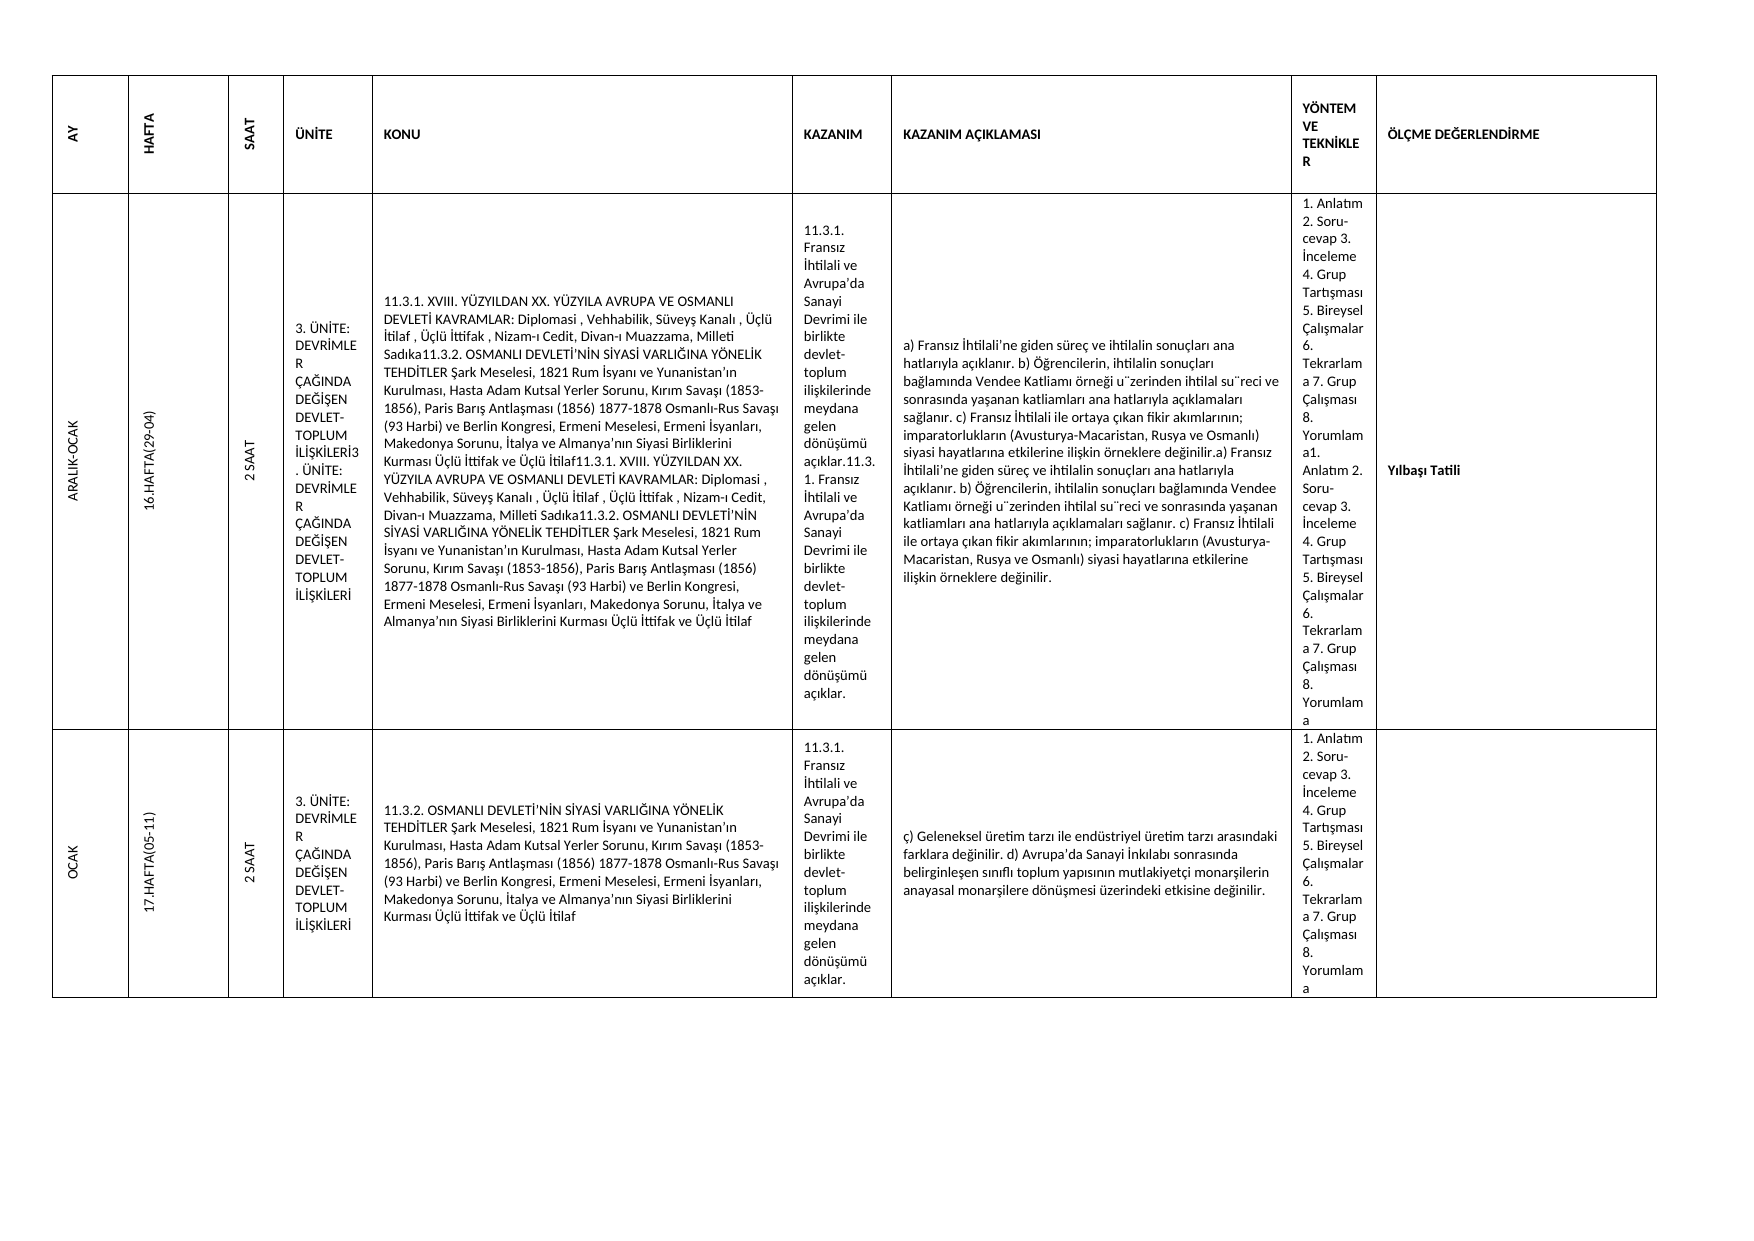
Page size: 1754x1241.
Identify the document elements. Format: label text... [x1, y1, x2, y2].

table_cell 11.3.2. OSMANLI DEVLETİ’NİN SİYASİ VARLIĞINA YÖNELİK TEHDİTLER Şark Meselesi, 1821 Rum İsyanı ve Yunanistan’ın Kurulması, Hasta Adam Kutsal Yerler Sorunu, Kırım Savaşı (1853-1856), Paris Barış Antlaşması (1856) 1877-1878 Osmanlı-Rus Savaşı (93 Harbi) ve Berlin Kongresi, Ermeni Meselesi, Ermeni İsyanları, Makedonya Sorunu, İtalya ve Almanya’nın Siyasi Birliklerini Kurması Üçlü İttifak ve Üçlü İtilaf [373, 730, 792, 997]
table_cell 11.3.1. Fransız İhtilali ve Avrupa’da Sanayi Devrimi ile birlikte devlet-toplum ilişkilerinde meydana gelen dönüşümü açıklar.11.3.1. Fransız İhtilali ve Avrupa’da Sanayi Devrimi ile birlikte devlet-toplum ilişkilerinde meydana gelen dönüşümü açıklar. [793, 194, 891, 728]
table_cell 17.HAFTA(05-11) [129, 730, 228, 997]
table_cell 3. ÜNİTE: DEVRİMLER ÇAĞINDA DEĞİŞEN DEVLET-TOPLUM İLİŞKİLERİ [284, 730, 372, 997]
table_cell 16.HAFTA(29-04) [129, 194, 228, 728]
table_header ÖLÇME DEĞERLENDİRME [1377, 76, 1656, 193]
table_cell Yılbaşı Tatili [1377, 194, 1656, 728]
table_header KONU [373, 76, 792, 193]
table_cell 1. Anlatım 2. Soru-cevap 3. İnceleme 4. Grup Tartışması 5. Bireysel Çalışmalar 6. Tekrarlama 7. Grup Çalışması 8. Yorumlama [1292, 730, 1376, 997]
table_header AY [53, 76, 128, 193]
table_cell 3. ÜNİTE: DEVRİMLER ÇAĞINDA DEĞİŞEN DEVLET-TOPLUM İLİŞKİLERİ3. ÜNİTE: DEVRİMLER ÇAĞINDA DEĞİŞEN DEVLET-TOPLUM İLİŞKİLERİ [284, 194, 372, 728]
table_header ÜNİTE [284, 76, 372, 193]
table_cell 2 SAAT [229, 730, 283, 997]
table_header HAFTA [129, 76, 228, 193]
table_header KAZANIM AÇIKLAMASI [892, 76, 1291, 193]
table_cell 2 SAAT [229, 194, 283, 728]
table_header YÖNTEM VE TEKNİKLER [1292, 76, 1376, 193]
table_cell ARALIK-OCAK [53, 194, 128, 728]
table_cell a) Fransız İhtilali’ne giden süreç ve ihtilalin sonuçları ana hatlarıyla açıklanır. b) Öğrencilerin, ihtilalin sonuçları bağlamında Vendee Katliamı örneği u¨zerinden ihtilal su¨reci ve sonrasında yaşanan katliamları ana hatlarıyla açıklamaları sağlanır. c) Fransız İhtilali ile ortaya çıkan fikir akımlarının; imparatorlukların (Avusturya-Macaristan, Rusya ve Osmanlı) siyasi hayatlarına etkilerine ilişkin örneklere değinilir.a) Fransız İhtilali’ne giden süreç ve ihtilalin sonuçları ana hatlarıyla açıklanır. b) Öğrencilerin, ihtilalin sonuçları bağlamında Vendee Katliamı örneği u¨zerinden ihtilal su¨reci ve sonrasında yaşanan katliamları ana hatlarıyla açıklamaları sağlanır. c) Fransız İhtilali ile ortaya çıkan fikir akımlarının; imparatorlukların (Avusturya-Macaristan, Rusya ve Osmanlı) siyasi hayatlarına etkilerine ilişkin örneklere değinilir. [892, 194, 1291, 728]
table_cell 11.3.1. XVIII. YÜZYILDAN XX. YÜZYILA AVRUPA VE OSMANLI DEVLETİ KAVRAMLAR: Diplomasi , Vehhabilik, Süveyş Kanalı , Üçlü İtilaf , Üçlü İttifak , Nizam-ı Cedit, Divan-ı Muazzama, Milleti Sadıka11.3.2. OSMANLI DEVLETİ’NİN SİYASİ VARLIĞINA YÖNELİK TEHDİTLER Şark Meselesi, 1821 Rum İsyanı ve Yunanistan’ın Kurulması, Hasta Adam Kutsal Yerler Sorunu, Kırım Savaşı (1853-1856), Paris Barış Antlaşması (1856) 1877-1878 Osmanlı-Rus Savaşı (93 Harbi) ve Berlin Kongresi, Ermeni Meselesi, Ermeni İsyanları, Makedonya Sorunu, İtalya ve Almanya’nın Siyasi Birliklerini Kurması Üçlü İttifak ve Üçlü İtilaf11.3.1. XVIII. YÜZYILDAN XX. YÜZYILA AVRUPA VE OSMANLI DEVLETİ KAVRAMLAR: Diplomasi , Vehhabilik, Süveyş Kanalı , Üçlü İtilaf , Üçlü İttifak , Nizam-ı Cedit, Divan-ı Muazzama, Milleti Sadıka11.3.2. OSMANLI DEVLETİ’NİN SİYASİ VARLIĞINA YÖNELİK TEHDİTLER Şark Meselesi, 1821 Rum İsyanı ve Yunanistan’ın Kurulması, Hasta Adam Kutsal Yerler Sorunu, Kırım Savaşı (1853-1856), Paris Barış Antlaşması (1856) 1877-1878 Osmanlı-Rus Savaşı (93 Harbi) ve Berlin Kongresi, Ermeni Meselesi, Ermeni İsyanları, Makedonya Sorunu, İtalya ve Almanya’nın Siyasi Birliklerini Kurması Üçlü İttifak ve Üçlü İtilaf [373, 194, 792, 728]
table_cell [1377, 730, 1656, 997]
table_cell 11.3.1. Fransız İhtilali ve Avrupa’da Sanayi Devrimi ile birlikte devlet-toplum ilişkilerinde meydana gelen dönüşümü açıklar. [793, 730, 891, 997]
table_header SAAT [229, 76, 283, 193]
table_cell 1. Anlatım 2. Soru-cevap 3. İnceleme 4. Grup Tartışması 5. Bireysel Çalışmalar 6. Tekrarlama 7. Grup Çalışması 8. Yorumlama1. Anlatım 2. Soru-cevap 3. İnceleme 4. Grup Tartışması 5. Bireysel Çalışmalar 6. Tekrarlama 7. Grup Çalışması 8. Yorumlama [1292, 194, 1376, 728]
table_cell OCAK [53, 730, 128, 997]
table_header KAZANIM [793, 76, 891, 193]
table_cell ç) Geleneksel üretim tarzı ile endüstriyel üretim tarzı arasındaki farklara değinilir. d) Avrupa’da Sanayi İnkılabı sonrasında belirginleşen sınıflı toplum yapısının mutlakiyetçi monarşilerin anayasal monarşilere dönüşmesi üzerindeki etkisine değinilir. [892, 730, 1291, 997]
